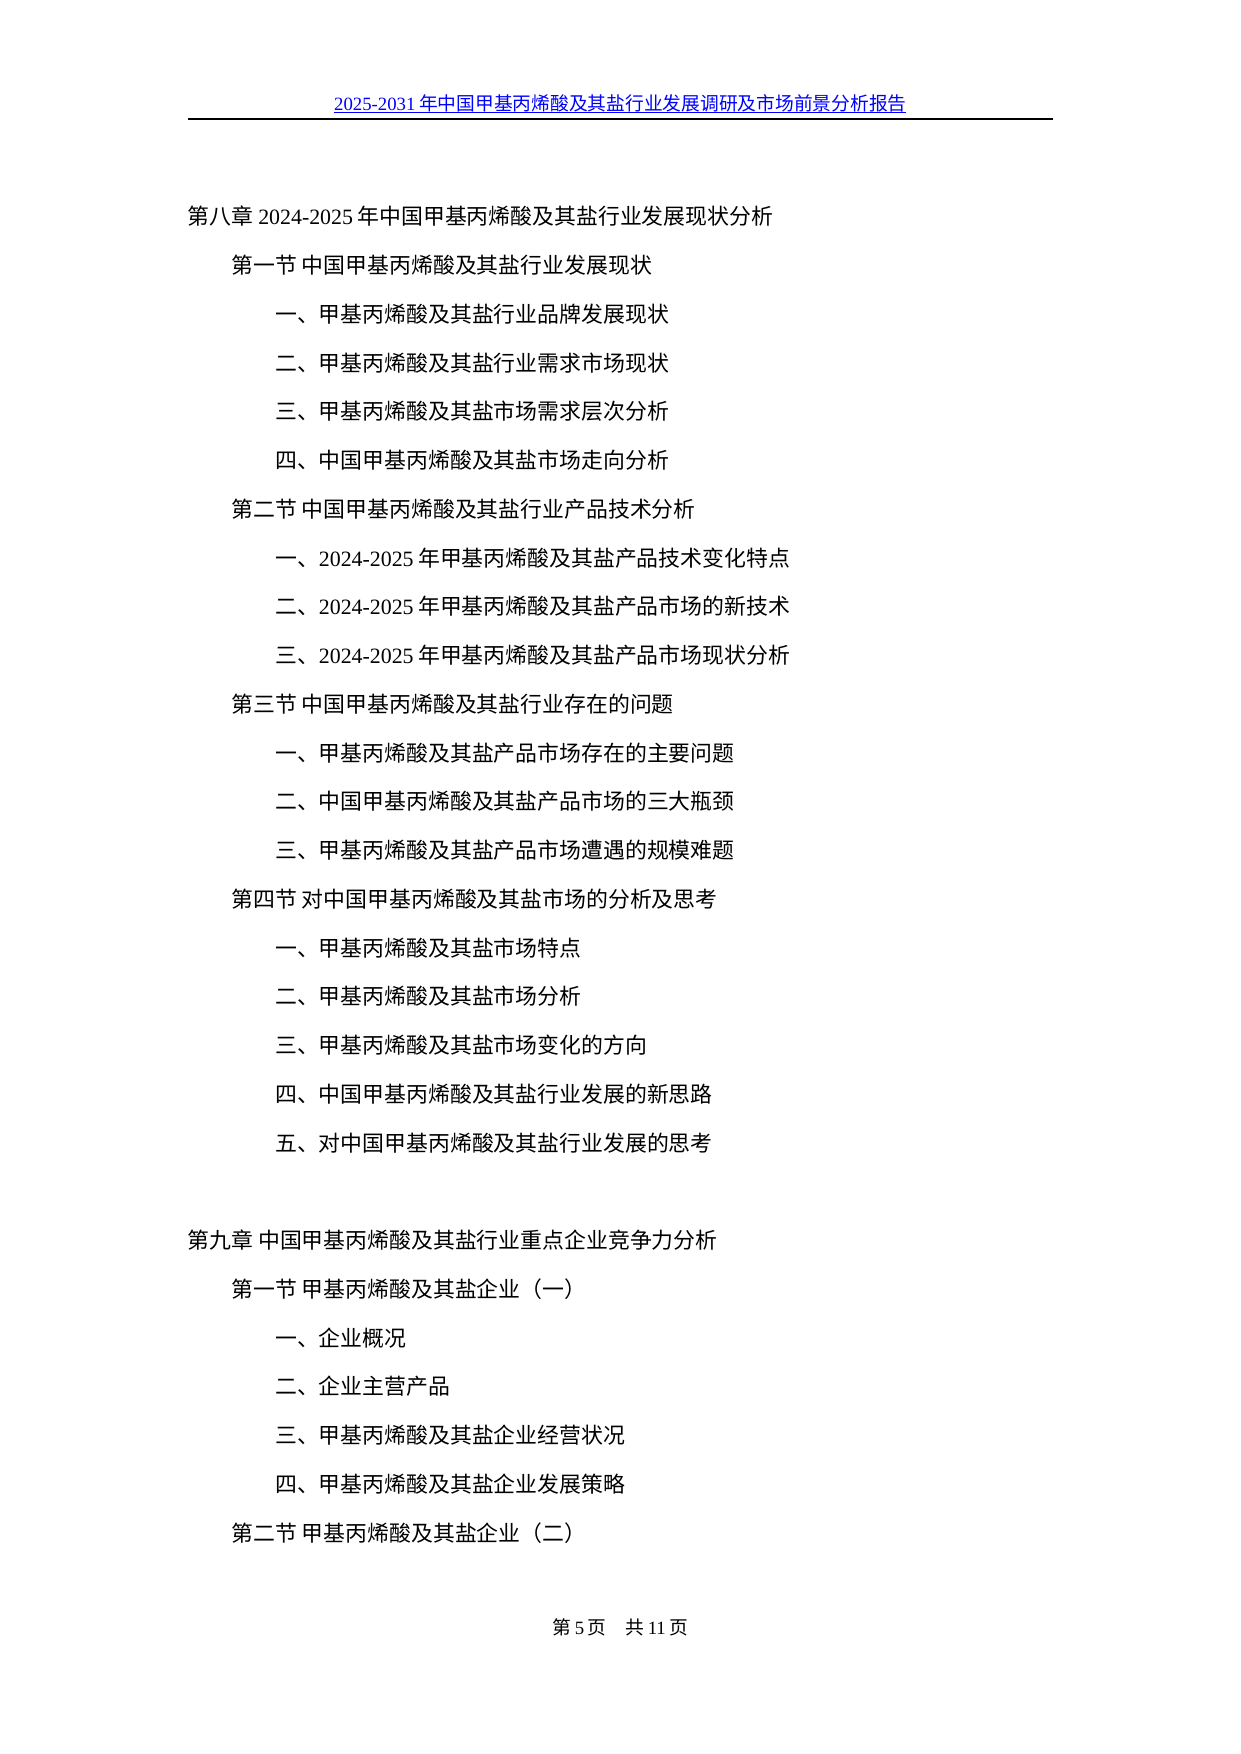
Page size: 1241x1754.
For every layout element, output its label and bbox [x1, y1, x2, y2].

text [187, 150, 1053, 1548]
